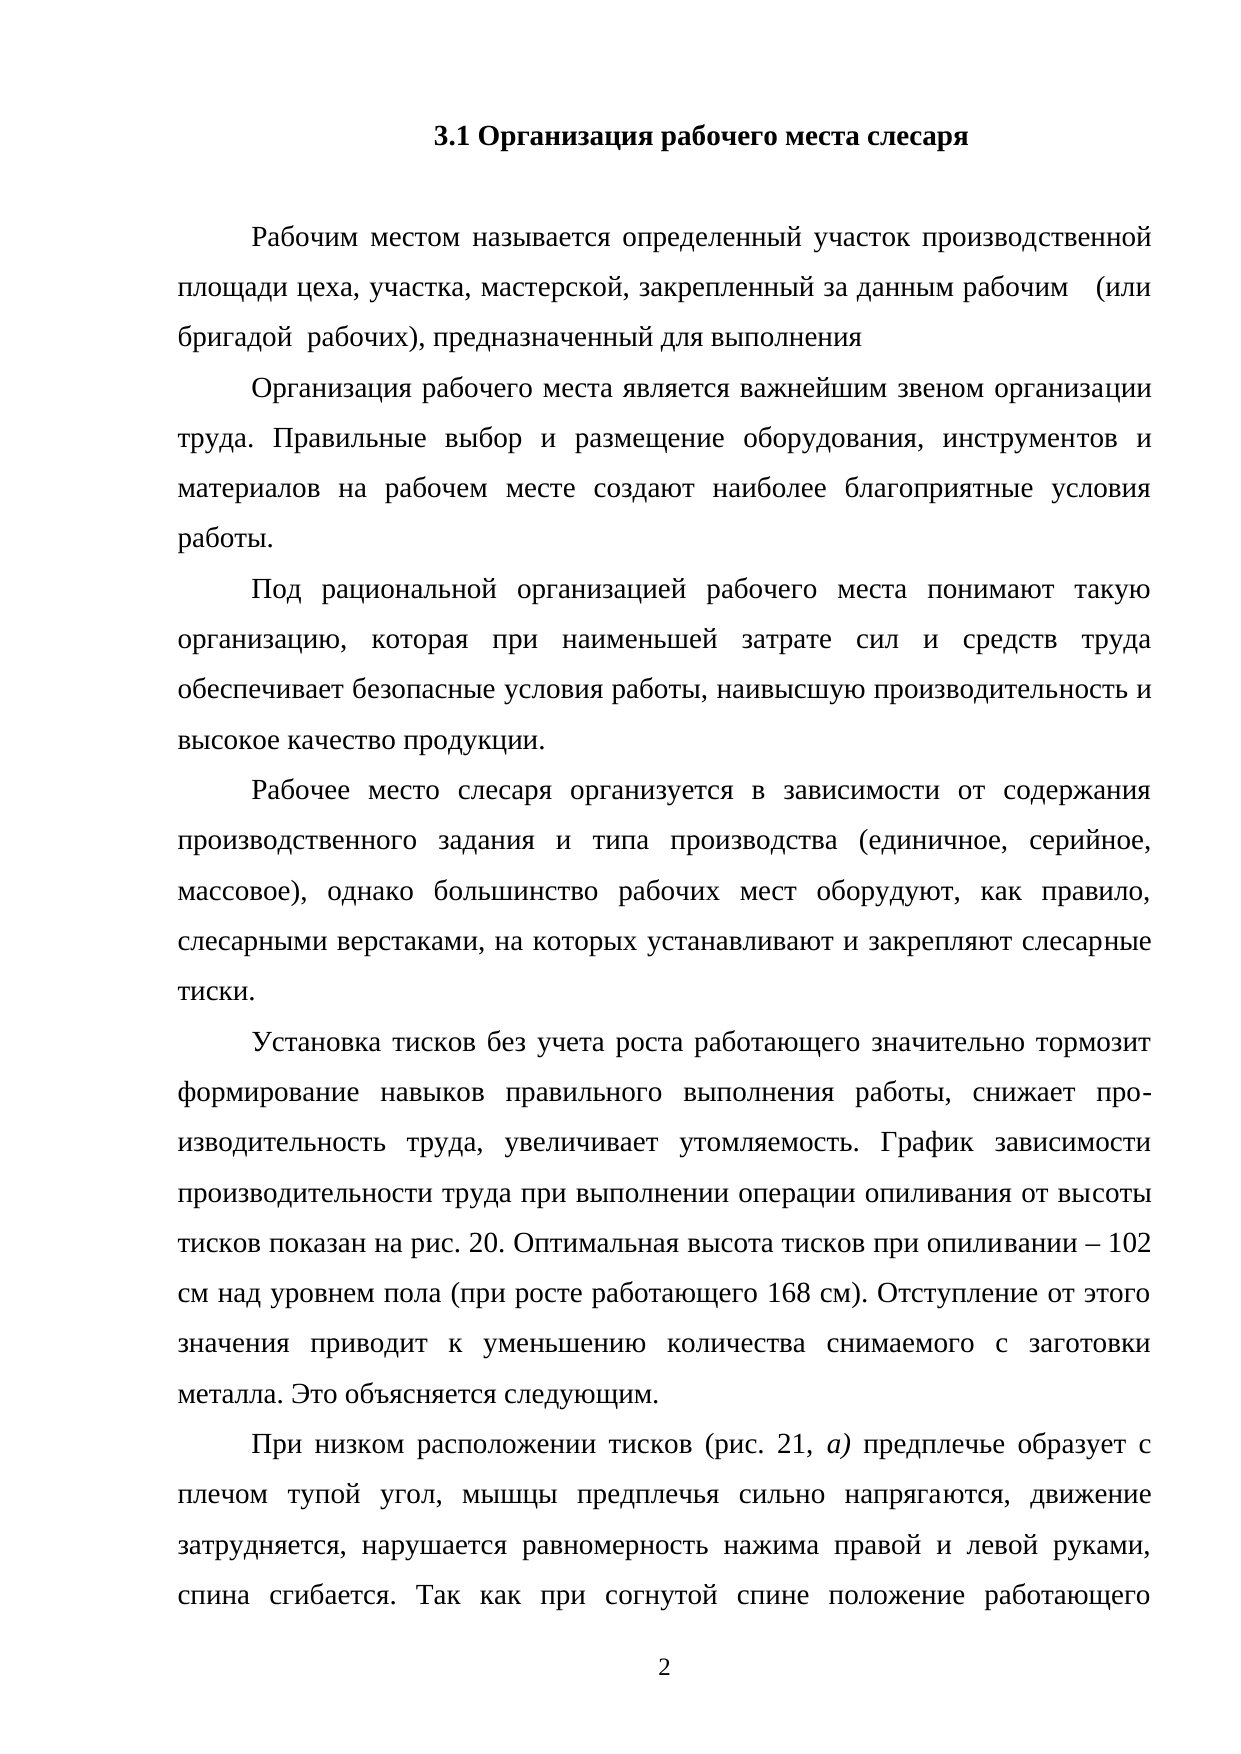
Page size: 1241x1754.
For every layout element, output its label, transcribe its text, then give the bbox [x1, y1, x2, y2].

text Рабочим местом называется определенный участок производственной площади цеха, участка, мастерской, закрепленный за данным рабочим (или бригадой рабочих), предназначенный для выполнения [177, 219, 1152, 353]
text 3.1 Организация рабочего места слесаря [177, 118, 1152, 152]
text Установка тисков без учета роста работающего значительно тормозит формирование навыков правильного выполнения работы, снижает производительность труда, увеличивает утомляемость. График зависимости производительности труда при выполнении операции опиливания от высоты тисков показан на рис. 20. Оптимальная высота тисков при опиливании – над уровнем пола (при росте работающего ). Отступление от этого значения приводит к уменьшению количества снимаемого с заготовки металла. Это объясняется следующим. [177, 1024, 1152, 1409]
text Организация рабочего места является важнейшим звеном организации труда. Правильные выбор и размещение оборудования, инструментов и материалов на рабочем месте создают наиболее благоприятные условия работы. [177, 370, 1152, 554]
text Под рациональной организацией рабочего места понимают такую организацию, которая при наименьшей затрате сил и средств труда обеспечивает безопасные условия работы, наивысшую производительность и высокое качество продукции. [177, 571, 1152, 755]
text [177, 1426, 1152, 1611]
text Рабочее место слесаря организуется в зависимости от содержания производственного задания и типа производства (единичное, серийное, массовое), однако большинство рабочих мест оборудуют, как правило, слесарными верстаками, на которых устанавливают и закрепляют слесарные тиски. [177, 772, 1152, 1007]
